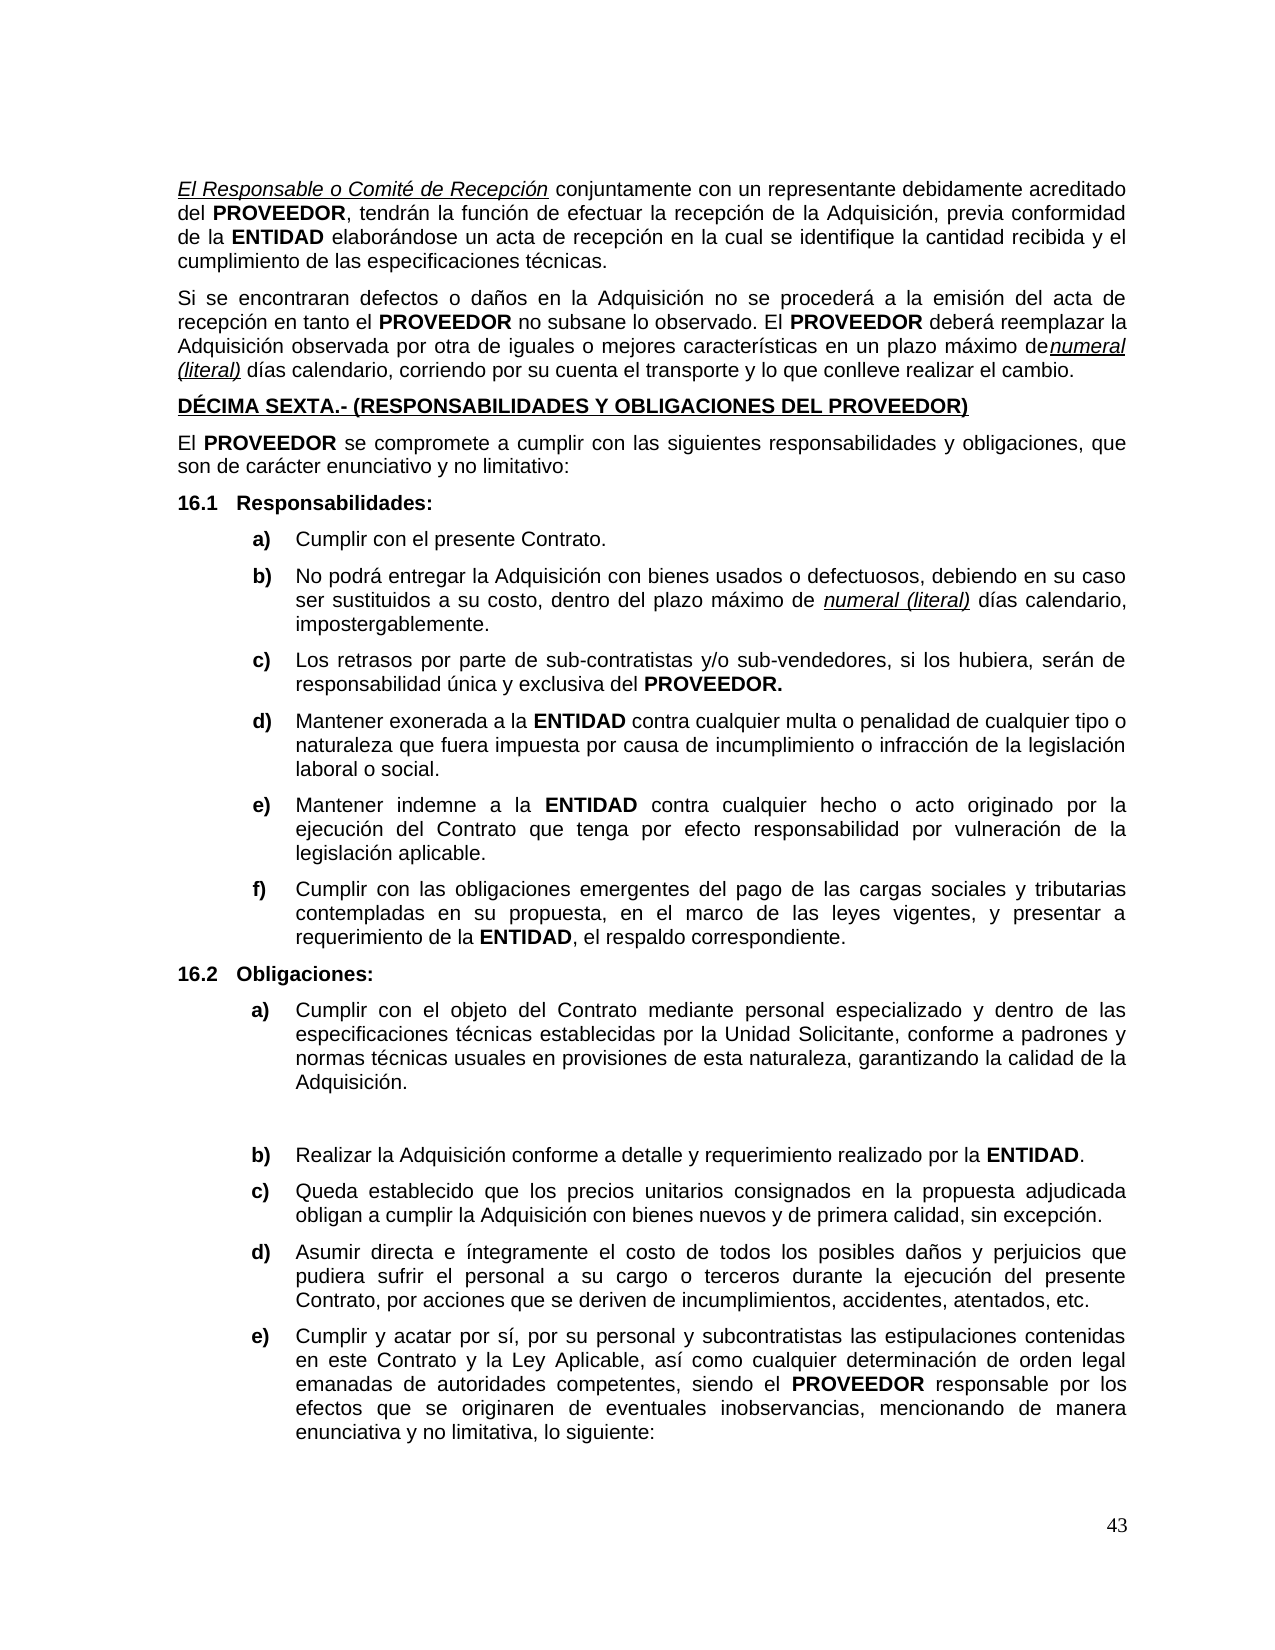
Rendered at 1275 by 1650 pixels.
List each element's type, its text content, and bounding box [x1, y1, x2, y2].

list Cumplir con el objeto del Contrato mediante personal especializado y dentro de las especificaciones técnicas establecidas por la Unidad Solicitante, conforme a padrones y normas técnicas usuales en provisiones de esta naturaleza, garantizando la calidad de la Adquisición. [251, 998, 1127, 1094]
text El Responsable o Comité de Recepción conjuntamente con un representante debidamente acreditado del PROVEEDOR, tendrán la función de efectuar la recepción de la Adquisición, previa conformidad de la ENTIDAD elaborándose un acta de recepción en la cual se identifique la cantidad recibida y el cumplimiento de las especificaciones técnicas. [177, 177, 1127, 273]
text 16.1 Responsabilidades: [177, 491, 1127, 515]
text 16.2 Obligaciones: [177, 962, 1127, 986]
text DÉCIMA SEXTA.- (RESPONSABILIDADES Y OBLIGACIONES DEL PROVEEDOR) [177, 394, 1127, 418]
list Queda establecido que los precios unitarios consignados en la propuesta adjudicada obligan a cumplir la Adquisición con bienes nuevos y de primera calidad, sin excepción. [251, 1179, 1127, 1227]
list Cumplir y acatar por sí, por su personal y subcontratistas las estipulaciones contenidas en este Contrato y la Ley Aplicable, así como cualquier determinación de orden legal emanadas de autoridades competentes, siendo el PROVEEDOR responsable por los efectos que se originaren de eventuales inobservancias, mencionando de manera enunciativa y no limitativa, lo siguiente: [251, 1324, 1127, 1444]
list Realizar la Adquisición conforme a detalle y requerimiento realizado por la ENTIDAD. [251, 1143, 1127, 1167]
text d) Mantener exonerada a la ENTIDAD contra cualquier multa o penalidad de cualquier tipo o naturaleza que fuera impuesta por causa de incumplimiento o infracción de la legislación laboral o social. [193, 708, 1127, 780]
text c) Los retrasos por parte de sub-contratistas y/o sub-vendedores, si los hubiera, serán de responsabilidad única y exclusiva del PROVEEDOR. [193, 648, 1127, 696]
list Asumir directa e íntegramente el costo de todos los posibles daños y perjuicios que pudiera sufrir el personal a su cargo o terceros durante la ejecución del presente Contrato, por acciones que se deriven de incumplimientos, accidentes, atentados, etc. [251, 1240, 1127, 1312]
text Si se encontraran defectos o daños en la Adquisición no se procederá a la emisión del acta de recepción en tanto el PROVEEDOR no subsane lo observado. El PROVEEDOR deberá reemplazar la Adquisición observada por otra de iguales o mejores características en un plazo máximo denumeral (literal) días calendario, corriendo por su cuenta el transporte y lo que conlleve realizar el cambio. [177, 286, 1127, 381]
text a) Cumplir con el presente Contrato. [193, 527, 1127, 551]
text El PROVEEDOR se compromete a cumplir con las siguientes responsabilidades y obligaciones, que son de carácter enunciativo y no limitativo: [177, 430, 1127, 478]
text b) No podrá entregar la Adquisición con bienes usados o defectuosos, debiendo en su caso ser sustituidos a su costo, dentro del plazo máximo de numeral (literal) días calendario, impostergablemente. [193, 564, 1127, 636]
text e) Mantener indemne a la ENTIDAD contra cualquier hecho o acto originado por la ejecución del Contrato que tenga por efecto responsabilidad por vulneración de la legislación aplicable. [193, 793, 1127, 865]
text f) Cumplir con las obligaciones emergentes del pago de las cargas sociales y tributarias contempladas en su propuesta, en el marco de las leyes vigentes, y presentar a requerimiento de la ENTIDAD, el respaldo correspondiente. [193, 877, 1127, 949]
